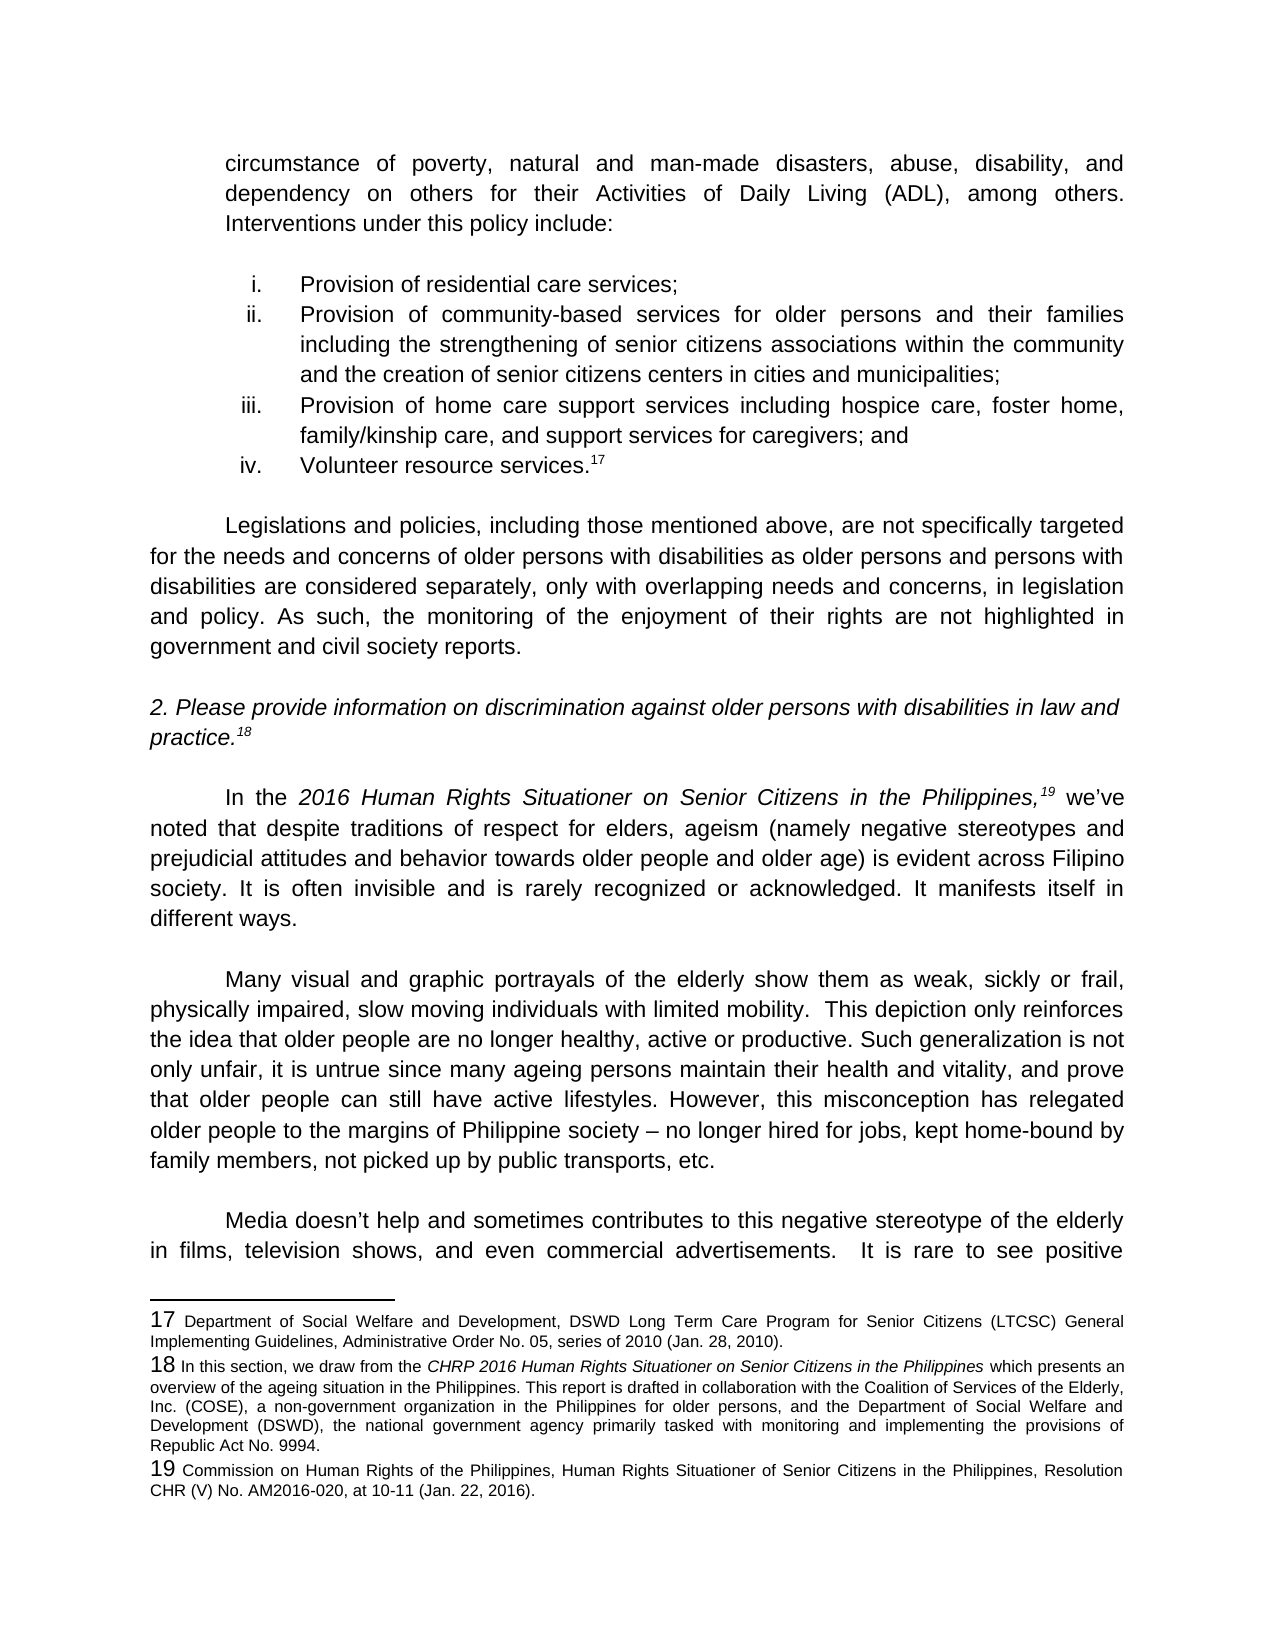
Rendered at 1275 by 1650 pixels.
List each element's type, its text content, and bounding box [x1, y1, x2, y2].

list Volunteer resource services. [262, 452, 1125, 478]
text 2. Please provide information on discrimination against older persons with disabilities in law and practice. [150, 694, 1125, 750]
text Legislations and policies, including those mentioned above, are not specifically targeted for the needs and concerns of older persons with disabilities as older persons and persons with disabilities are considered separately, only with overlapping needs and concerns, in legislation and policy. As such, the monitoring of the enjoyment of their rights are not highlighted in government and civil society reports. [150, 512, 1125, 660]
list Provision of residential care services; [262, 271, 1125, 297]
list Provision of community-based services for older persons and their families including the strengthening of senior citizens associations within the community and the creation of senior citizens centers in cities and municipalities; [262, 301, 1125, 388]
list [187, 150, 1125, 237]
text In the 2016 Human Rights Situationer on Senior Citizens in the Philippines, we’ve noted that despite traditions of respect for elders, ageism (namely negative stereotypes and prejudicial attitudes and behavior towards older people and older age) is evident across Filipino society. It is often invisible and is rarely recognized or acknowledged. It manifests itself in different ways. [150, 784, 1125, 932]
list Provision of home care support services including hospice care, foster home, family/kinship care, and support services for caregivers; and [262, 392, 1125, 448]
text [150, 1207, 1125, 1264]
text Many visual and graphic portrayals of the elderly show them as weak, sickly or frail, physically impaired, slow moving individuals with limited mobility. This depiction only reinforces the idea that older people are no longer healthy, active or productive. Such generalization is not only unfair, it is untrue since many ageing persons maintain their health and vitality, and prove that older people can still have active lifestyles. However, this misconception has relegated older people to the margins of Philippine society – no longer hired for jobs, kept home-bound by family members, not picked up by public transports, etc. [150, 966, 1125, 1173]
